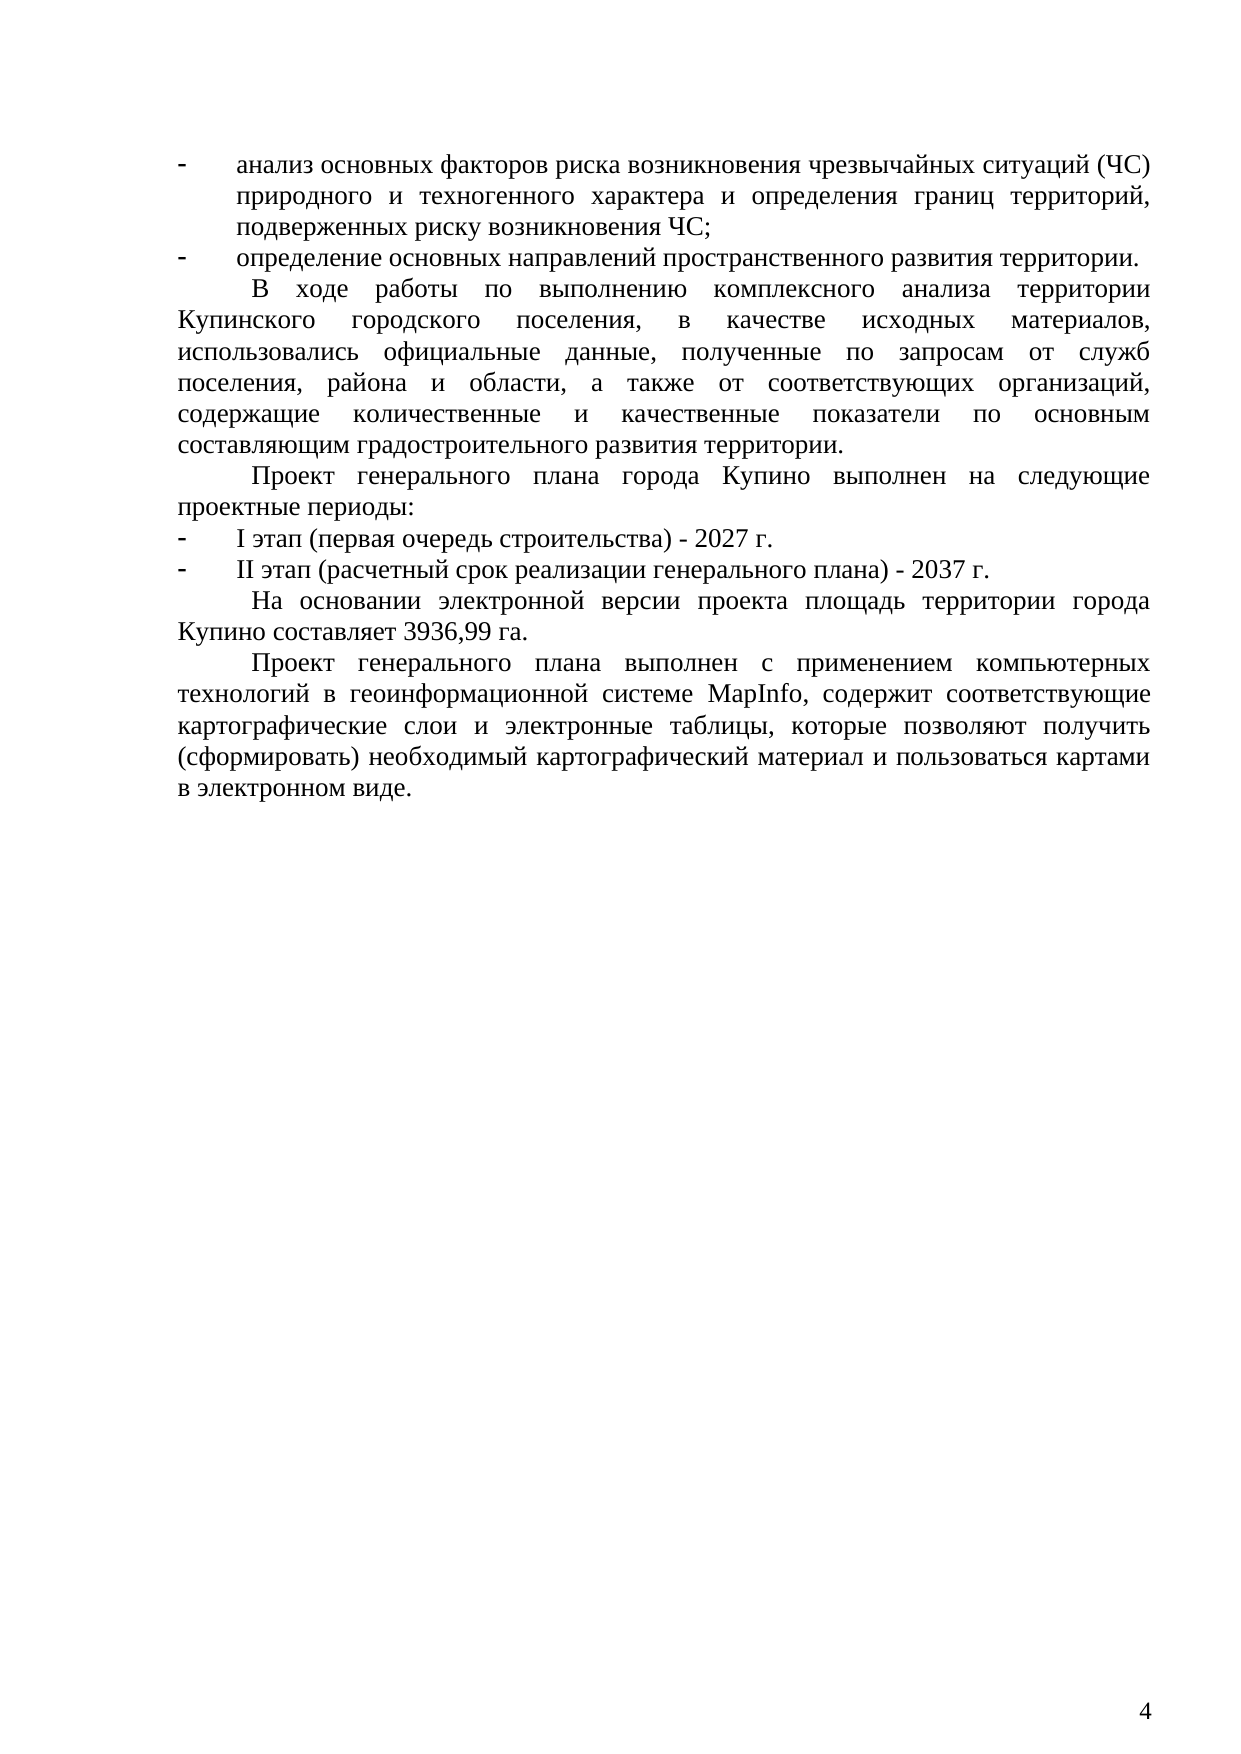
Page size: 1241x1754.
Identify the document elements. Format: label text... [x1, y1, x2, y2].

text В ходе работы по выполнению комплексного анализа территории Купинского городского поселения, в качестве исходных материалов, использовались официальные данные, полученные по запросам от служб поселения, района и области, а также от соответствующих организаций, содержащие количественные и качественные показатели по основным составляющим градостроительного развития территории. [177, 272, 1151, 459]
text На основании электронной версии проекта площадь территории города Купино составляет 3936,99 га. [177, 584, 1151, 646]
text Проект генерального плана выполнен с применением компьютерных технологий в геоинформационной системе MapInfo, содержит соответствующие картографические слои и электронные таблицы, которые позволяют получить (сформировать) необходимый картографический материал и пользоваться картами в электронном виде. [177, 646, 1151, 802]
text Проект генерального плана города Купино выполнен на следующие проектные периоды: [177, 459, 1151, 522]
text определение основных направлений пространственного развития территории. [177, 241, 1151, 272]
text I этап (первая очередь строительства) - 2027 г. [177, 522, 1151, 553]
text анализ основных факторов риска возникновения чрезвычайных ситуаций (ЧС) природного и техногенного характера и определения границ территорий, подверженных риску возникновения ЧС; [177, 148, 1151, 241]
text II этап (расчетный срок реализации генерального плана) - 2037 г. [177, 553, 1151, 584]
